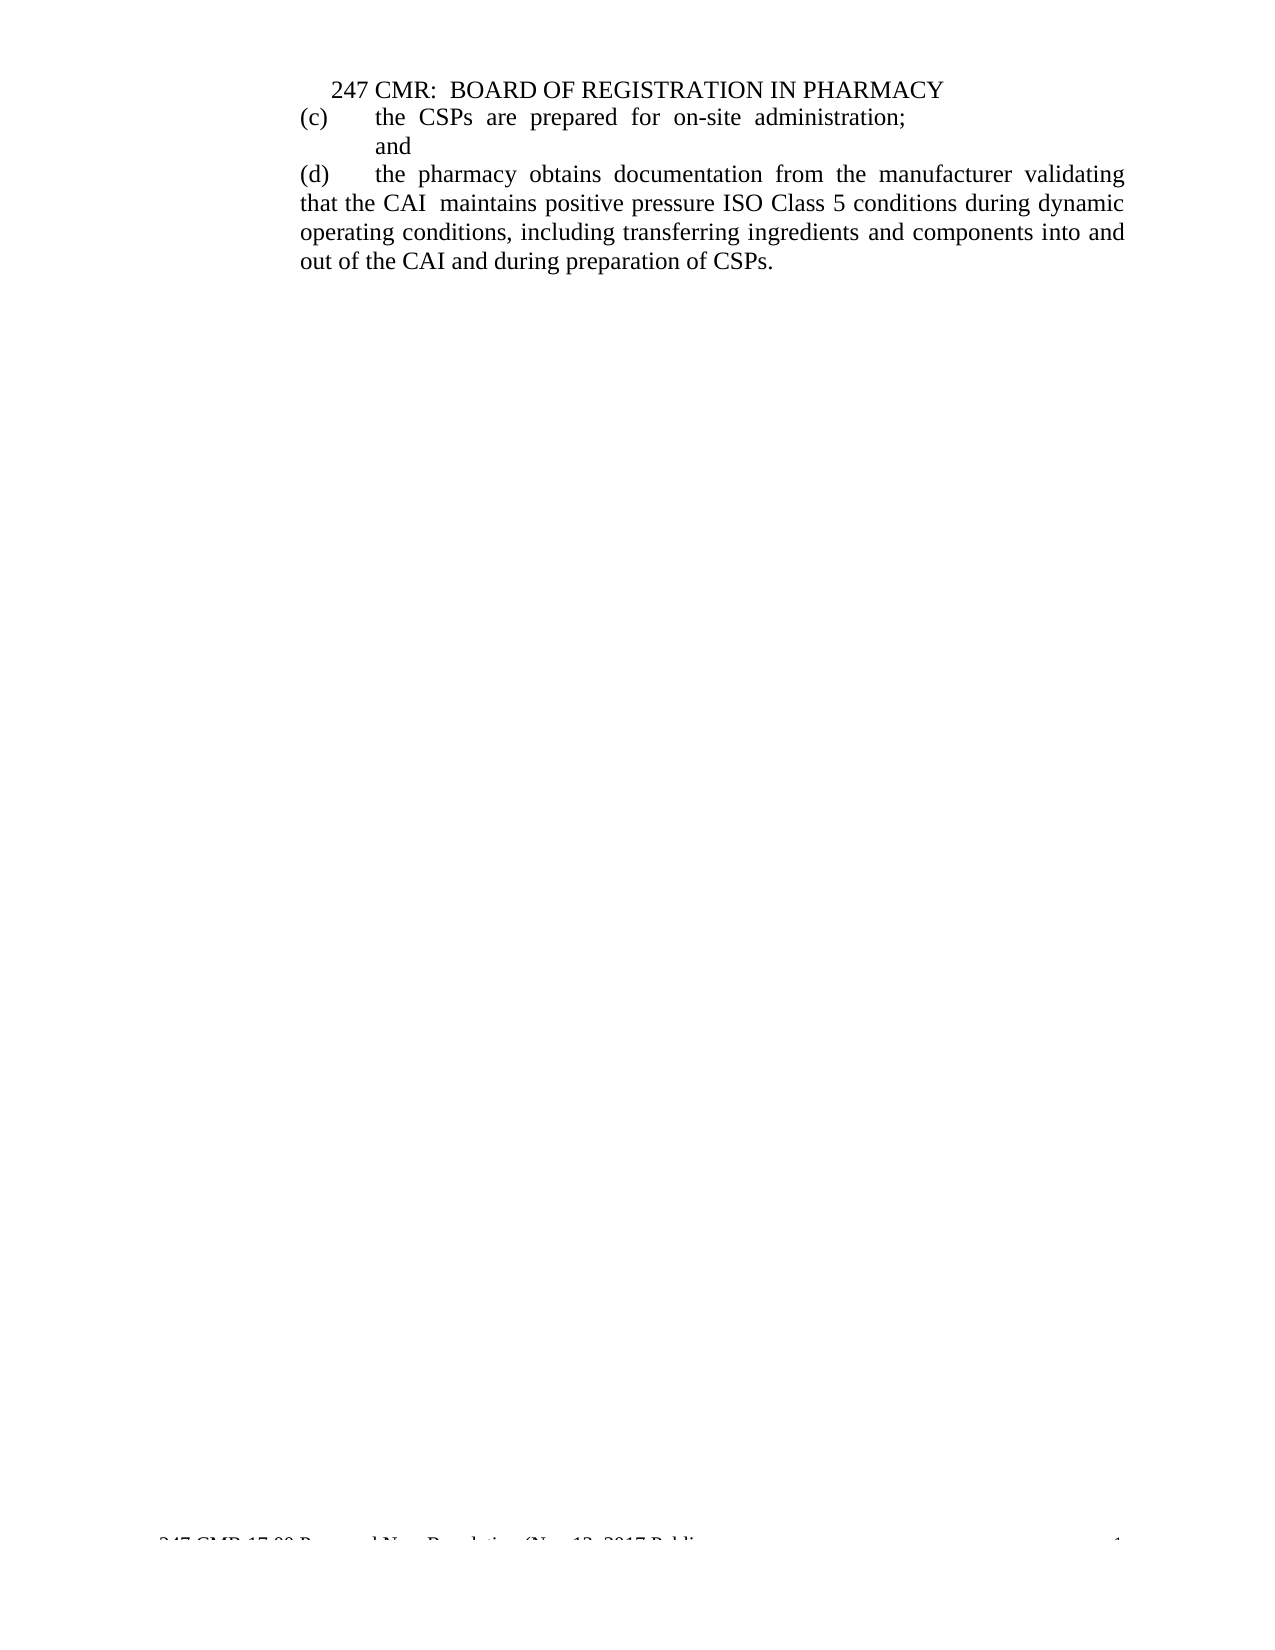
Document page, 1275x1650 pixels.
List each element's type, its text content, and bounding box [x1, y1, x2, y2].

list the pharmacy obtains documentation from the manufacturer validating that the CAI maintains positive pressure ISO Class 5 conditions during dynamic operating conditions, including transferring ingredients and components into and out of the CAI and during preparation of CSPs. [300, 159, 1125, 274]
list the CSPs are prepared for on-site administration; and [300, 102, 906, 159]
